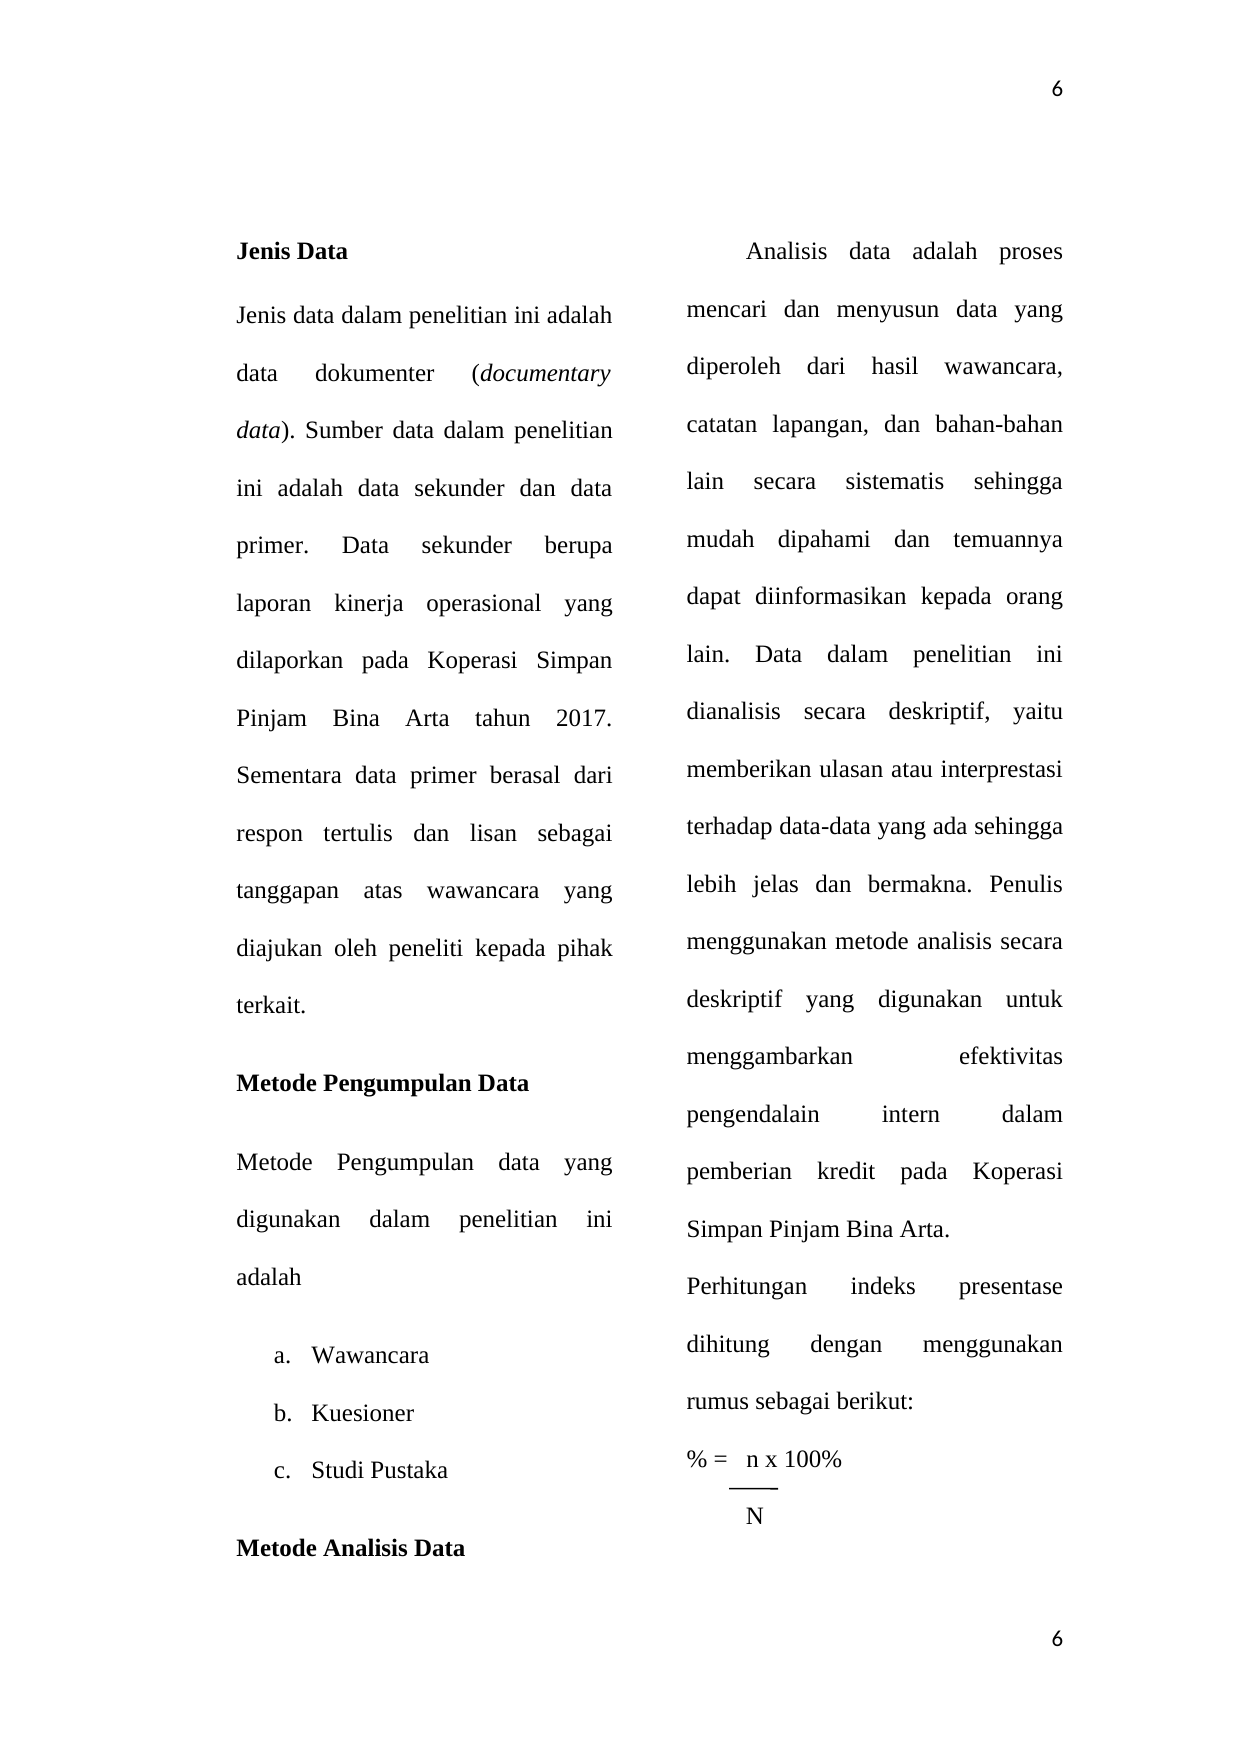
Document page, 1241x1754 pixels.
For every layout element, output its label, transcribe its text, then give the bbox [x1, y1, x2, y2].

text Metode Pengumpulan Data [236, 1068, 613, 1097]
text Metode Analisis Data [236, 1533, 613, 1562]
text % = n x 100% [686, 1444, 915, 1472]
text Metode Pengumpulan data yang digunakan dalam penelitian ini adalah [236, 1147, 613, 1291]
text Jenis data dalam penelitian ini adalah data dokumenter (documentary data). Sumber data dalam penelitian ini adalah data sekunder dan data primer. Data sekunder berupa laporan kinerja operasional yang dilaporkan pada Koperasi Simpan Pinjam Bina Arta tahun 2017. Sementara data primer berasal dari respon tertulis dan lisan sebagai tanggapan atas wawancara yang diajukan oleh peneliti kepada pihak terkait. [236, 300, 613, 1019]
text N [686, 1501, 915, 1530]
list Kuesioner [274, 1398, 613, 1426]
list Studi Pustaka [274, 1455, 613, 1484]
text Analisis data adalah proses mencari dan menyusun data yang diperoleh dari hasil wawancara, catatan lapangan, dan bahan-bahan lain secara sistematis sehingga mudah dipahami dan temuannya dapat diinformasikan kepada orang lain. Data dalam penelitian ini dianalisis secara deskriptif, yaitu memberikan ulasan atau interprestasi terhadap data-data yang ada sehingga lebih jelas dan bermakna. Penulis menggunakan metode analisis secara deskriptif yang digunakan untuk menggambarkan efektivitas pengendalain intern dalam pemberian kredit pada Koperasi Simpan Pinjam Bina Arta. [686, 236, 1063, 1242]
text Jenis Data [236, 236, 613, 265]
list Wawancara [274, 1340, 613, 1369]
text Perhitungan indeks presentase dihitung dengan menggunakan rumus sebagai berikut: [686, 1271, 1063, 1415]
